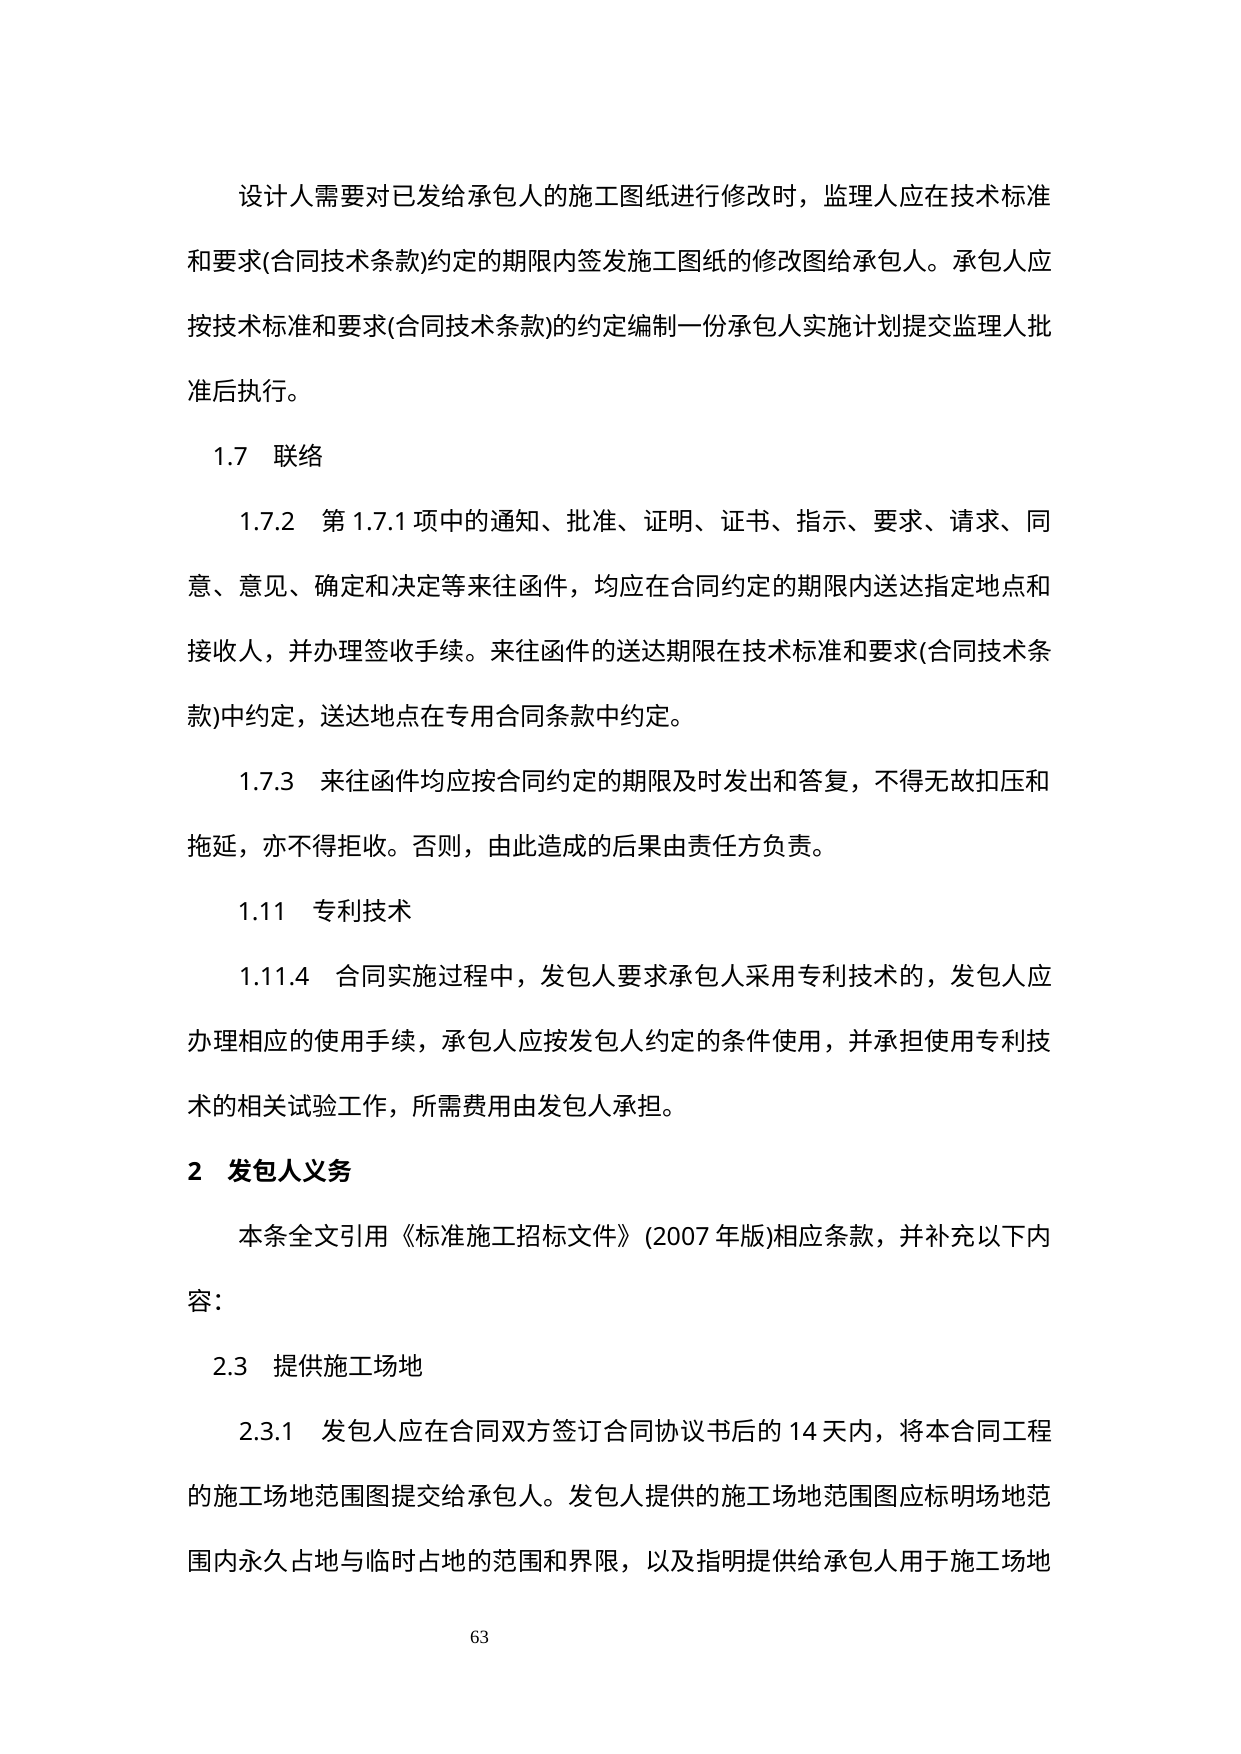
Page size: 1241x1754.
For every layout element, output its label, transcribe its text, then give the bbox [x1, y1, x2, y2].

text 1.7.2 第1.7.1项中的通知、批准、证明、证书、指示、要求、请求、同意、意见、确定和决定等来往函件，均应在合同约定的期限内送达指定地点和接收人，并办理签收手续。来往函件的送达期限在技术标准和要求(合同技术条款)中约定，送达地点在专用合同条款中约定。 [187, 487, 1053, 747]
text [187, 1397, 1053, 1592]
text 1.7 联络 [187, 422, 1053, 487]
text 1.11.4 合同实施过程中，发包人要求承包人采用专利技术的，发包人应办理相应的使用手续，承包人应按发包人约定的条件使用，并承担使用专利技术的相关试验工作，所需费用由发包人承担。 [187, 942, 1053, 1137]
text 2 发包人义务 [187, 1137, 1053, 1202]
text 1.11 专利技术 [187, 877, 1053, 942]
text 2.3 提供施工场地 [187, 1332, 1053, 1397]
text 1.7.3 来往函件均应按合同约定的期限及时发出和答复，不得无故扣压和拖延，亦不得拒收。否则，由此造成的后果由责任方负责。 [187, 747, 1053, 877]
text 设计人需要对已发给承包人的施工图纸进行修改时，监理人应在技术标准和要求(合同技术条款)约定的期限内签发施工图纸的修改图给承包人。承包人应按技术标准和要求(合同技术条款)的约定编制一份承包人实施计划提交监理人批准后执行。 [187, 162, 1053, 422]
text 本条全文引用《标准施工招标文件》(2007年版)相应条款，并补充以下内容： [187, 1202, 1053, 1332]
